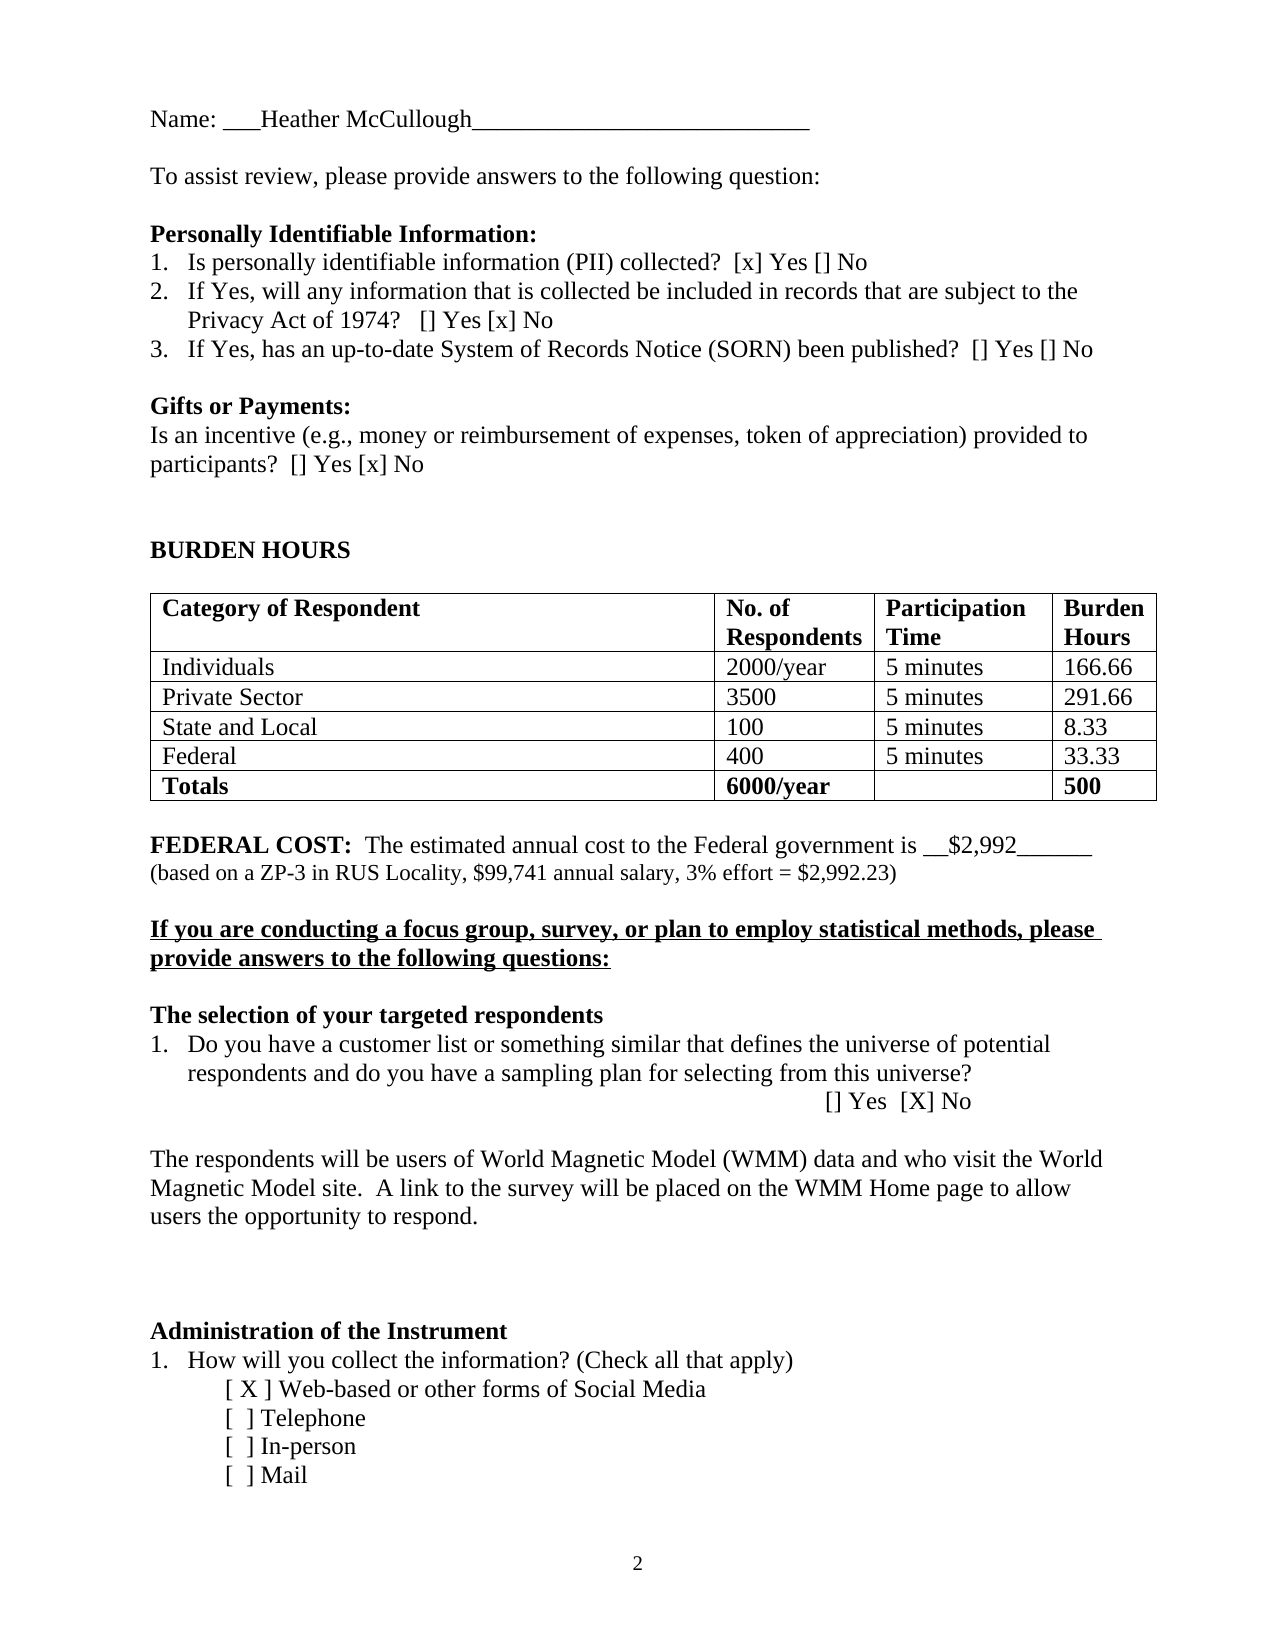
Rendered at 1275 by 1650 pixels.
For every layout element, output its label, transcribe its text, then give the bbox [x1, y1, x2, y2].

table_cell 291.66 [1053, 682, 1156, 711]
table_cell [875, 771, 1052, 800]
table_header No. of Respondents [715, 594, 874, 651]
text Personally Identifiable Information: [150, 219, 1125, 247]
table_cell Federal [151, 741, 714, 770]
table_header Participation Time [875, 594, 1052, 651]
table_cell Private Sector [151, 682, 714, 711]
table_cell 166.66 [1053, 652, 1156, 681]
text [ ] Mail [225, 1460, 1125, 1489]
table_cell 5 minutes [875, 682, 1052, 711]
table_cell Individuals [151, 652, 714, 681]
text To assist review, please provide answers to the following question: [150, 161, 1125, 190]
text The selection of your targeted respondents [150, 1000, 1125, 1029]
list Gifts or Payments: [150, 391, 1125, 420]
table_cell 100 [715, 712, 874, 740]
table_header Category of Respondent [151, 594, 714, 651]
list If Yes, will any information that is collected be included in records that are subject to the Privacy Act of 1974? [] Yes [x] No [150, 276, 1125, 334]
table_header Burden Hours [1053, 594, 1156, 651]
table_cell 2000/year [715, 652, 874, 681]
text [ ] Telephone [225, 1403, 1125, 1431]
table_cell 6000/year [715, 771, 874, 800]
table_cell 5 minutes [875, 652, 1052, 681]
text (based on a ZP-3 in RUS Locality, $99,741 annual salary, 3% effort = $2,992.23) [150, 859, 1125, 885]
text Administration of the Instrument [150, 1316, 1125, 1345]
table_cell 500 [1053, 771, 1156, 800]
table_cell 400 [715, 741, 874, 770]
text [ ] In-person [225, 1431, 1125, 1460]
list If Yes, has an up-to-date System of Records Notice (SORN) been published? [] Yes [] No [150, 334, 1125, 362]
table_cell 5 minutes [875, 741, 1052, 770]
text The respondents will be users of World Magnetic Model (WMM) data and who visit the World Magnetic Model site. A link to the survey will be placed on the WMM Home page to allow users the opportunity to respond. [150, 1144, 1125, 1230]
table_cell Totals [151, 771, 714, 800]
table_cell 33.33 [1053, 741, 1156, 770]
list Do you have a customer list or something similar that defines the universe of potential respondents and do you have a sampling plan for selecting from this universe? [] Yes [X] No [150, 1029, 1125, 1115]
table_cell State and Local [151, 712, 714, 740]
text [ X ] Web-based or other forms of Social Media [225, 1374, 1125, 1403]
table_cell 8.33 [1053, 712, 1156, 740]
text BURDEN HOURS [150, 535, 1125, 564]
text Name: ___Heather McCullough___________________________ [150, 104, 1125, 132]
text FEDERAL COST: The estimated annual cost to the Federal government is __$2,992______ [150, 830, 1125, 859]
text Is an incentive (e.g., money or reimbursement of expenses, token of appreciation) provided to participants? [] Yes [x] No [150, 420, 1125, 477]
table_cell 3500 [715, 682, 874, 711]
table_cell 5 minutes [875, 712, 1052, 740]
list Is personally identifiable information (PII) collected? [x] Yes [] No [150, 247, 1125, 276]
text If you are conducting a focus group, survey, or plan to employ statistical methods, please provide answers to the following questions: [150, 914, 1125, 971]
list How will you collect the information? (Check all that apply) [150, 1345, 1125, 1374]
